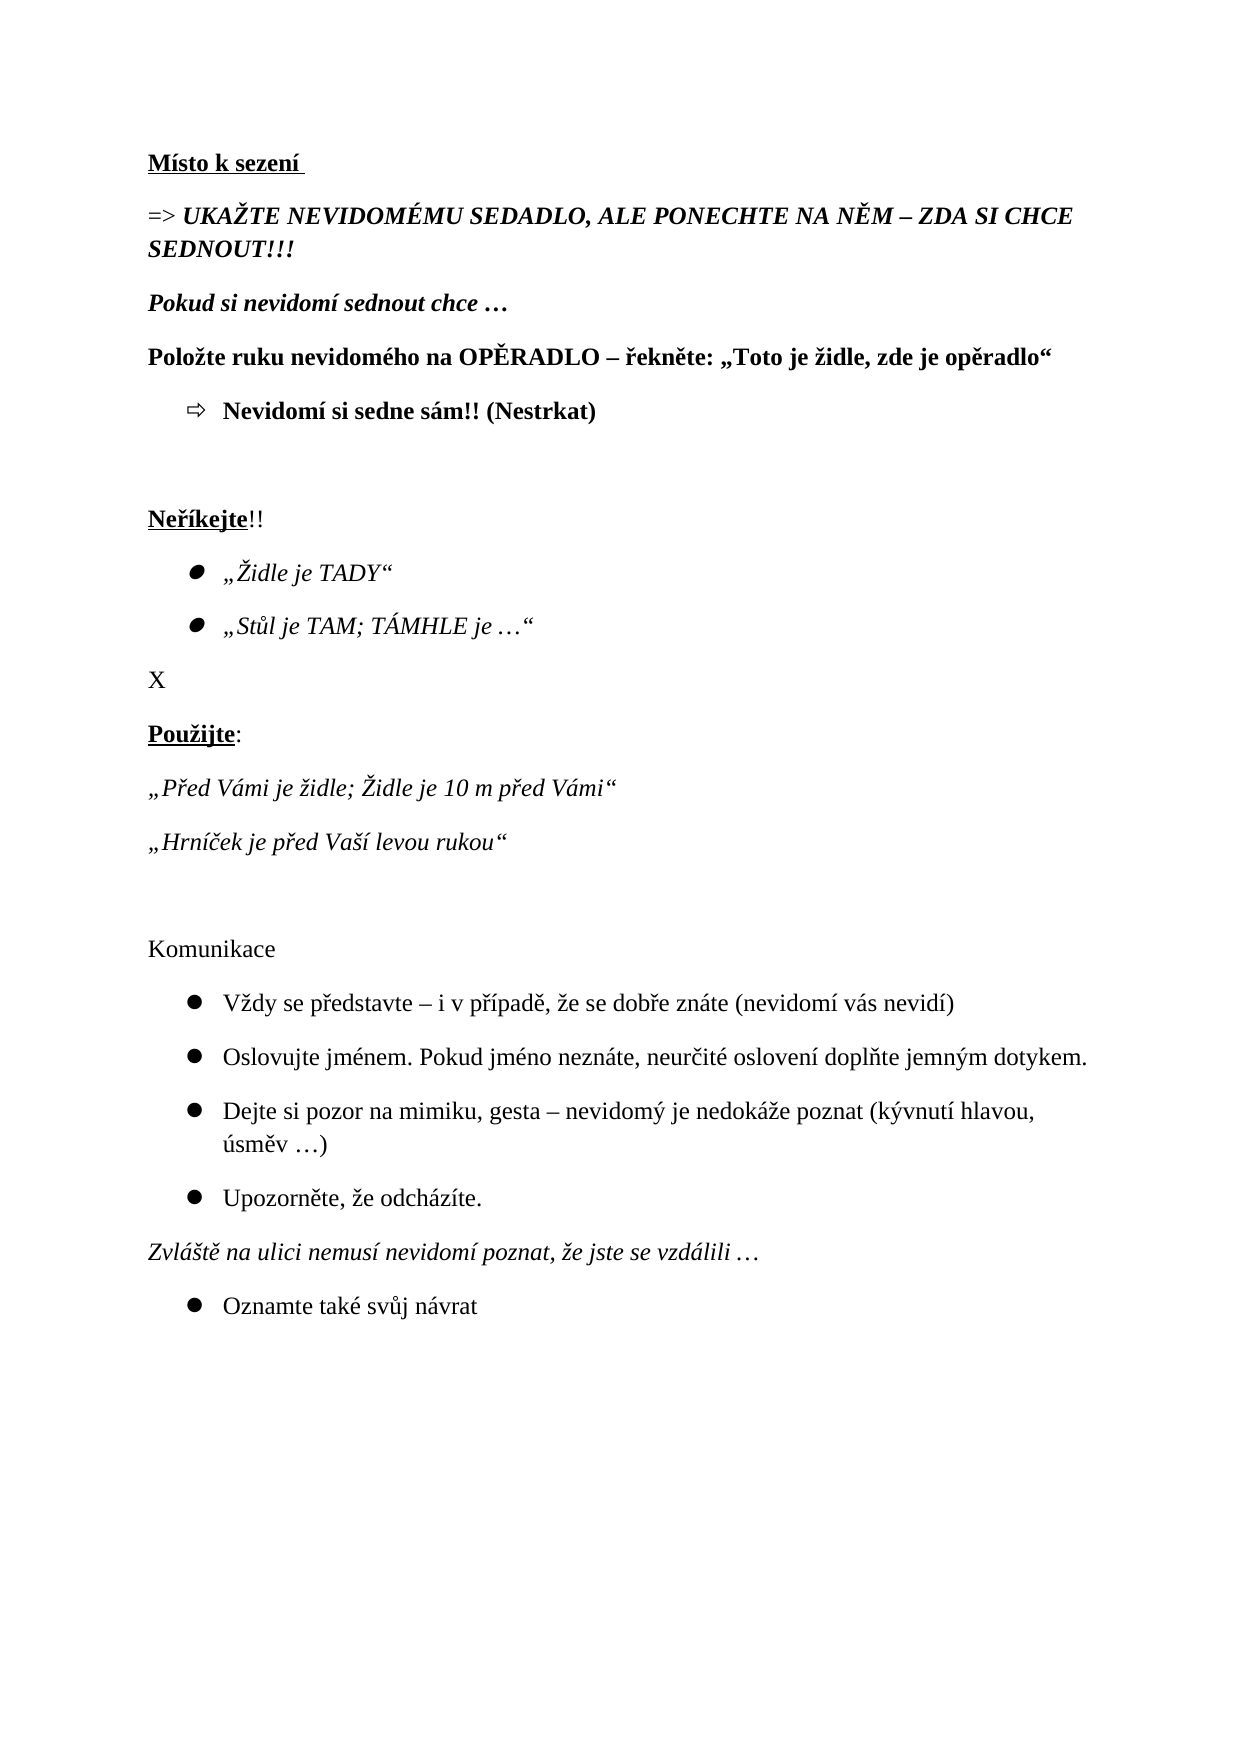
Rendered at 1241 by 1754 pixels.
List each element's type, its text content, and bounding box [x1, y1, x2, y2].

list Dejte si pozor na mimiku, gesta – nevidomý je nedokáže poznat (kývnutí hlavou, úsměv …) [185, 1096, 1093, 1158]
text „Před Vámi je židle; Židle je 10 m před Vámi“ [148, 773, 1093, 802]
text Položte ruku nevidomého na OPĚRADLO – řekněte: „Toto je židle, zde je opěradlo“ [148, 342, 1093, 371]
list Nevidomí si sedne sám!! (Nestrkat) [185, 396, 1093, 425]
text X [148, 665, 1093, 694]
list Vždy se představte – i v případě, že se dobře znáte (nevidomí vás nevidí) [185, 988, 1093, 1017]
list „Stůl je TAM; TÁMHLE je …“ [185, 611, 1093, 640]
text Zvláště na ulici nemusí nevidomí poznat, že jste se vzdálili … [148, 1237, 1093, 1266]
text Použijte: [148, 719, 1093, 748]
text Pokud si nevidomí sednout chce … [148, 288, 1093, 317]
text Místo k sezení [148, 148, 1093, 176]
text Neříkejte!! [148, 504, 1093, 532]
list Oznamte také svůj návrat [185, 1291, 1093, 1319]
list Oslovujte jménem. Pokud jméno neznáte, neurčité oslovení doplňte jemným dotykem. [185, 1042, 1093, 1071]
text „Hrníček je před Vaší levou rukou“ [148, 827, 1093, 856]
list „Židle je TADY“ [185, 558, 1093, 586]
text => UKAŽTE NEVIDOMÉMU SEDADLO, ALE PONECHTE NA NĚM – ZDA SI CHCE SEDNOUT!!! [148, 201, 1093, 263]
text Komunikace [148, 934, 1093, 963]
list Upozorněte, že odcházíte. [185, 1183, 1093, 1212]
